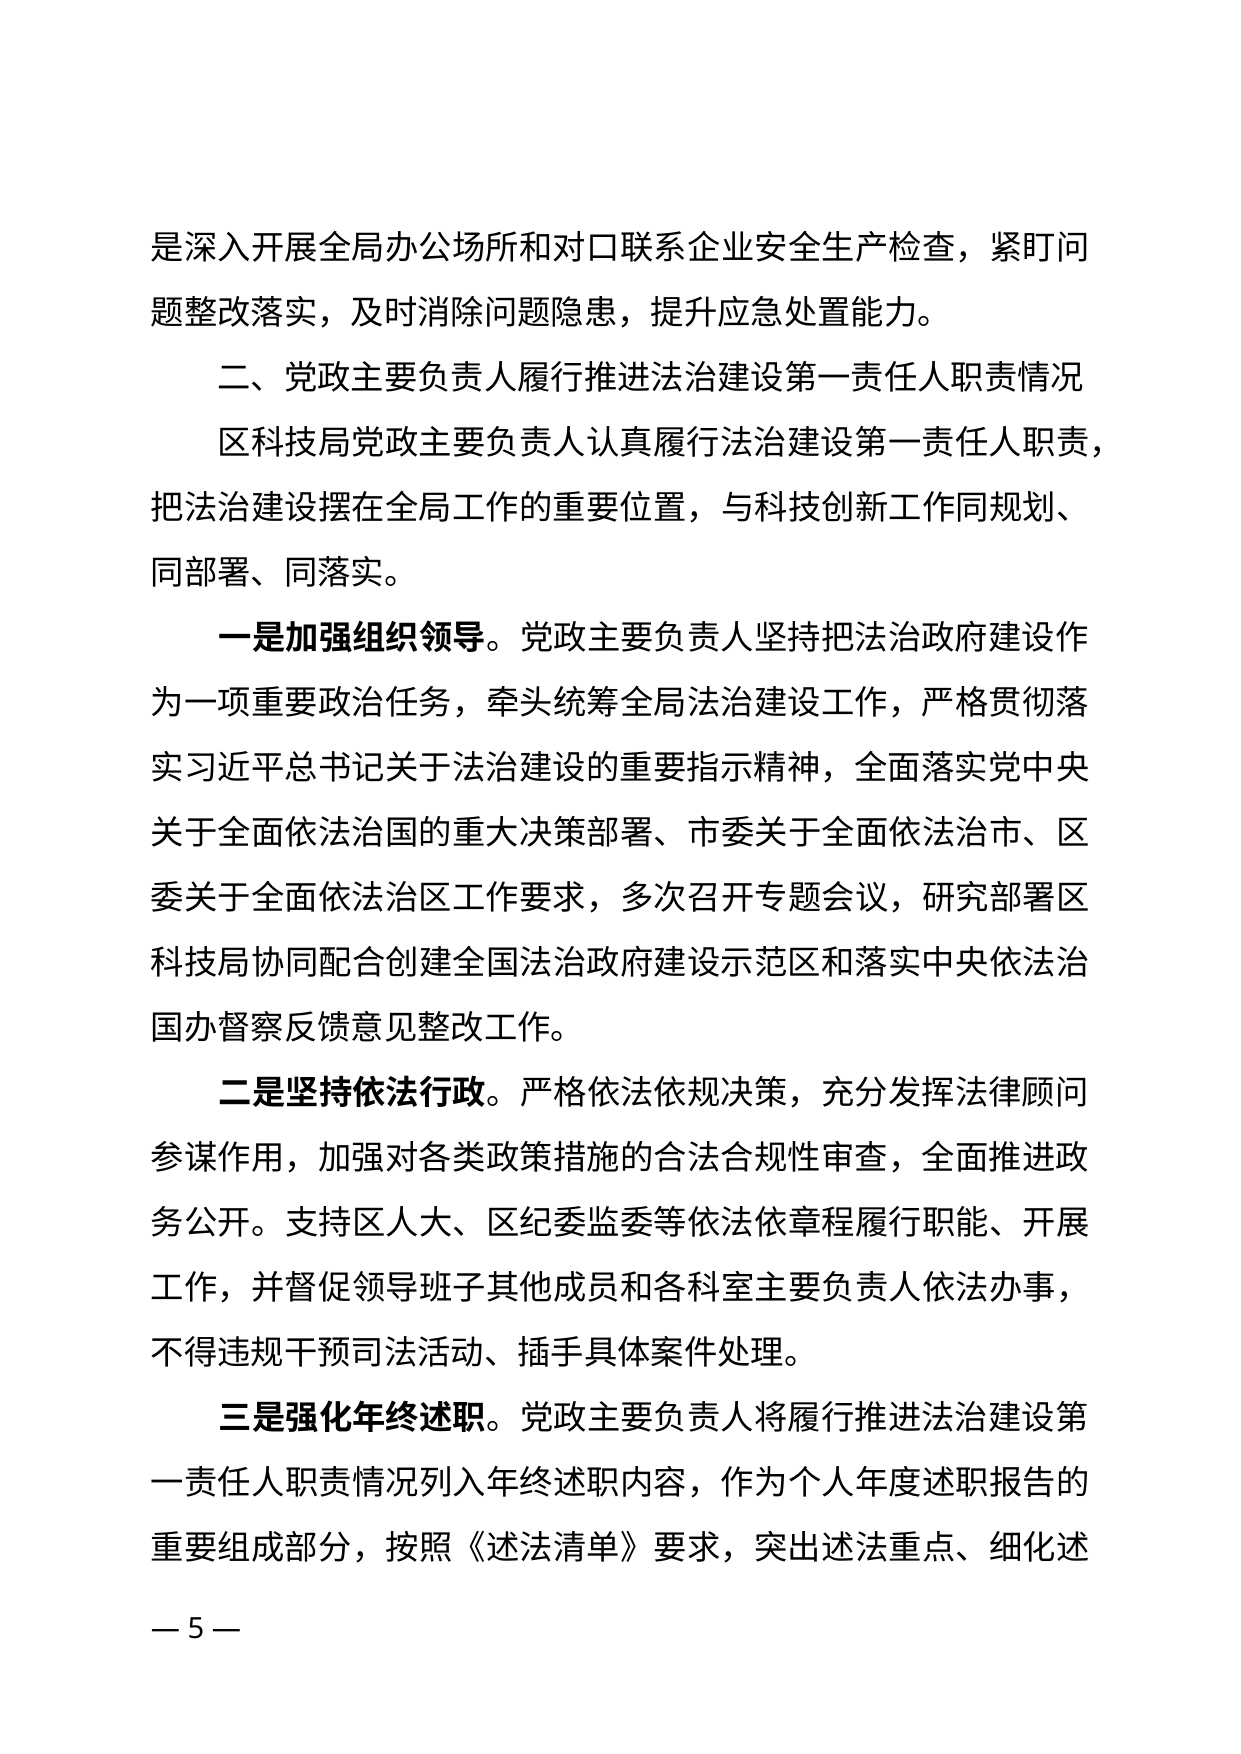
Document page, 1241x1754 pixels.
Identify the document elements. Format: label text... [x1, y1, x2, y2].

text 一是加强组织领导。党政主要负责人坚持把法治政府建设作为一项重要政治任务，牵头统筹全局法治建设工作，严格贯彻落实习近平总书记关于法治建设的重要指示精神，全面落实党中央关于全面依法治国的重大决策部署、市委关于全面依法治市、区委关于全面依法治区工作要求，多次召开专题会议，研究部署区科技局协同配合创建全国法治政府建设示范区和落实中央依法治国办督察反馈意见整改工作。 [151, 602, 1089, 1057]
text 二是坚持依法行政。严格依法依规决策，充分发挥法律顾问参谋作用，加强对各类政策措施的合法合规性审查，全面推进政务公开。支持区人大、区纪委监委等依法依章程履行职能、开展工作，并督促领导班子其他成员和各科室主要负责人依法办事，不得违规干预司法活动、插手具体案件处理。 [151, 1057, 1089, 1382]
text 区科技局党政主要负责人认真履行法治建设第一责任人职责，把法治建设摆在全局工作的重要位置，与科技创新工作同规划、同部署、同落实。 [151, 407, 1089, 602]
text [151, 212, 1089, 342]
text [151, 1382, 1089, 1577]
subtitle 二、党政主要负责人履行推进法治建设第一责任人职责情况 [151, 342, 1089, 407]
